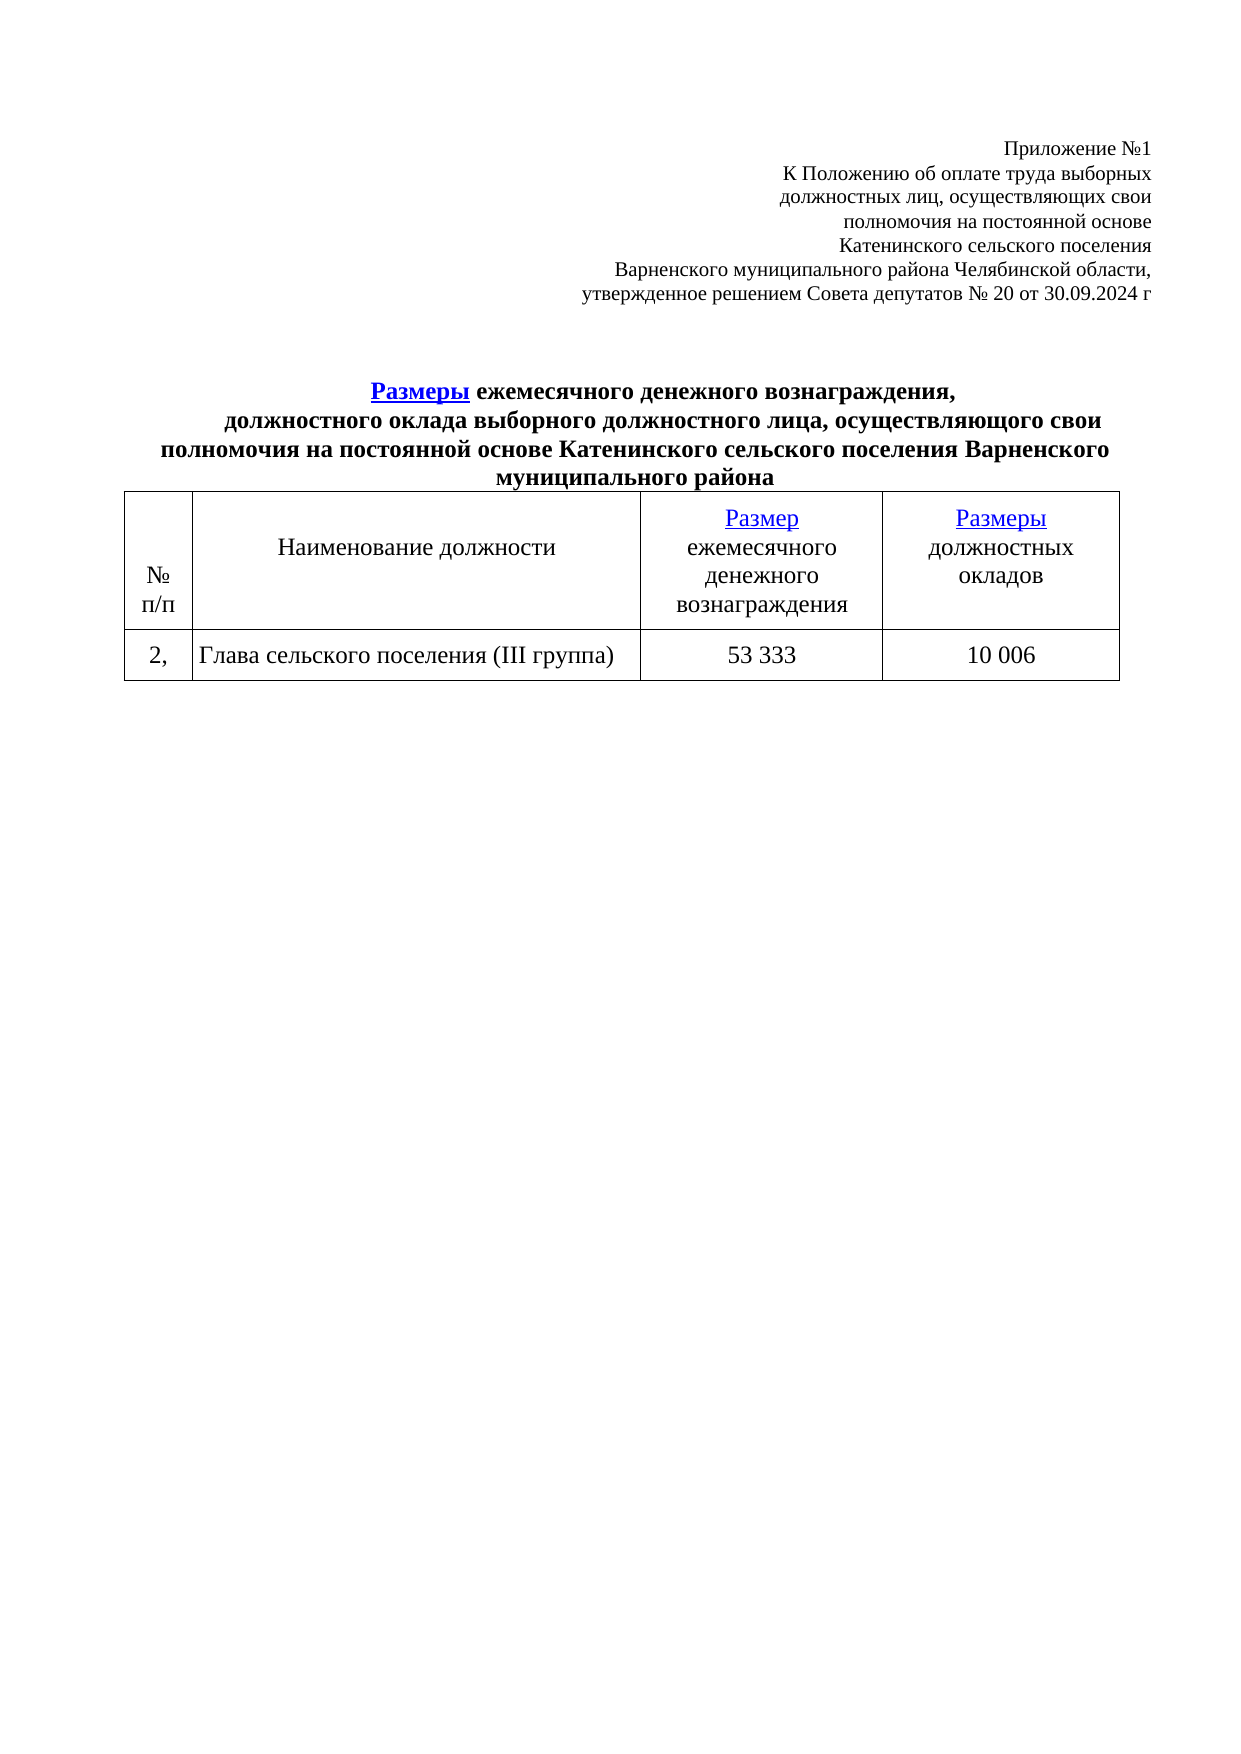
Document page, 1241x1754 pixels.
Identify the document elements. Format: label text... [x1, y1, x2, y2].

text К Положению об оплате труда выборных [118, 160, 1152, 184]
table_header Наименование должности [193, 492, 640, 628]
text Варненского муниципального района Челябинской области, [118, 257, 1152, 281]
table_header Размеры должностных окладов [883, 492, 1119, 628]
text Катенинского сельского поселения [118, 233, 1152, 257]
table_cell 2, [125, 630, 192, 679]
text утвержденное решением Совета депутатов № 20 от 30.09.2024 г [118, 281, 1152, 305]
table_cell Глава сельского поселения (III группа) [193, 630, 640, 679]
table_header Размер ежемесячного денежного вознаграждения [641, 492, 882, 628]
text Приложение №1 [118, 136, 1152, 160]
table_header № п/п [125, 492, 192, 628]
text полномочия на постоянной основе [118, 208, 1152, 233]
table_cell 10 006 [883, 630, 1119, 679]
table_cell 53 333 [641, 630, 882, 679]
text Размеры ежемесячного денежного вознаграждения, [118, 376, 1152, 405]
text должностного оклада выборного должностного лица, осуществляющого свои полномочия на постоянной основе Катенинского сельского поселения Варненского муниципального района [118, 405, 1152, 491]
text должностных лиц, осуществляющих свои [118, 184, 1152, 208]
